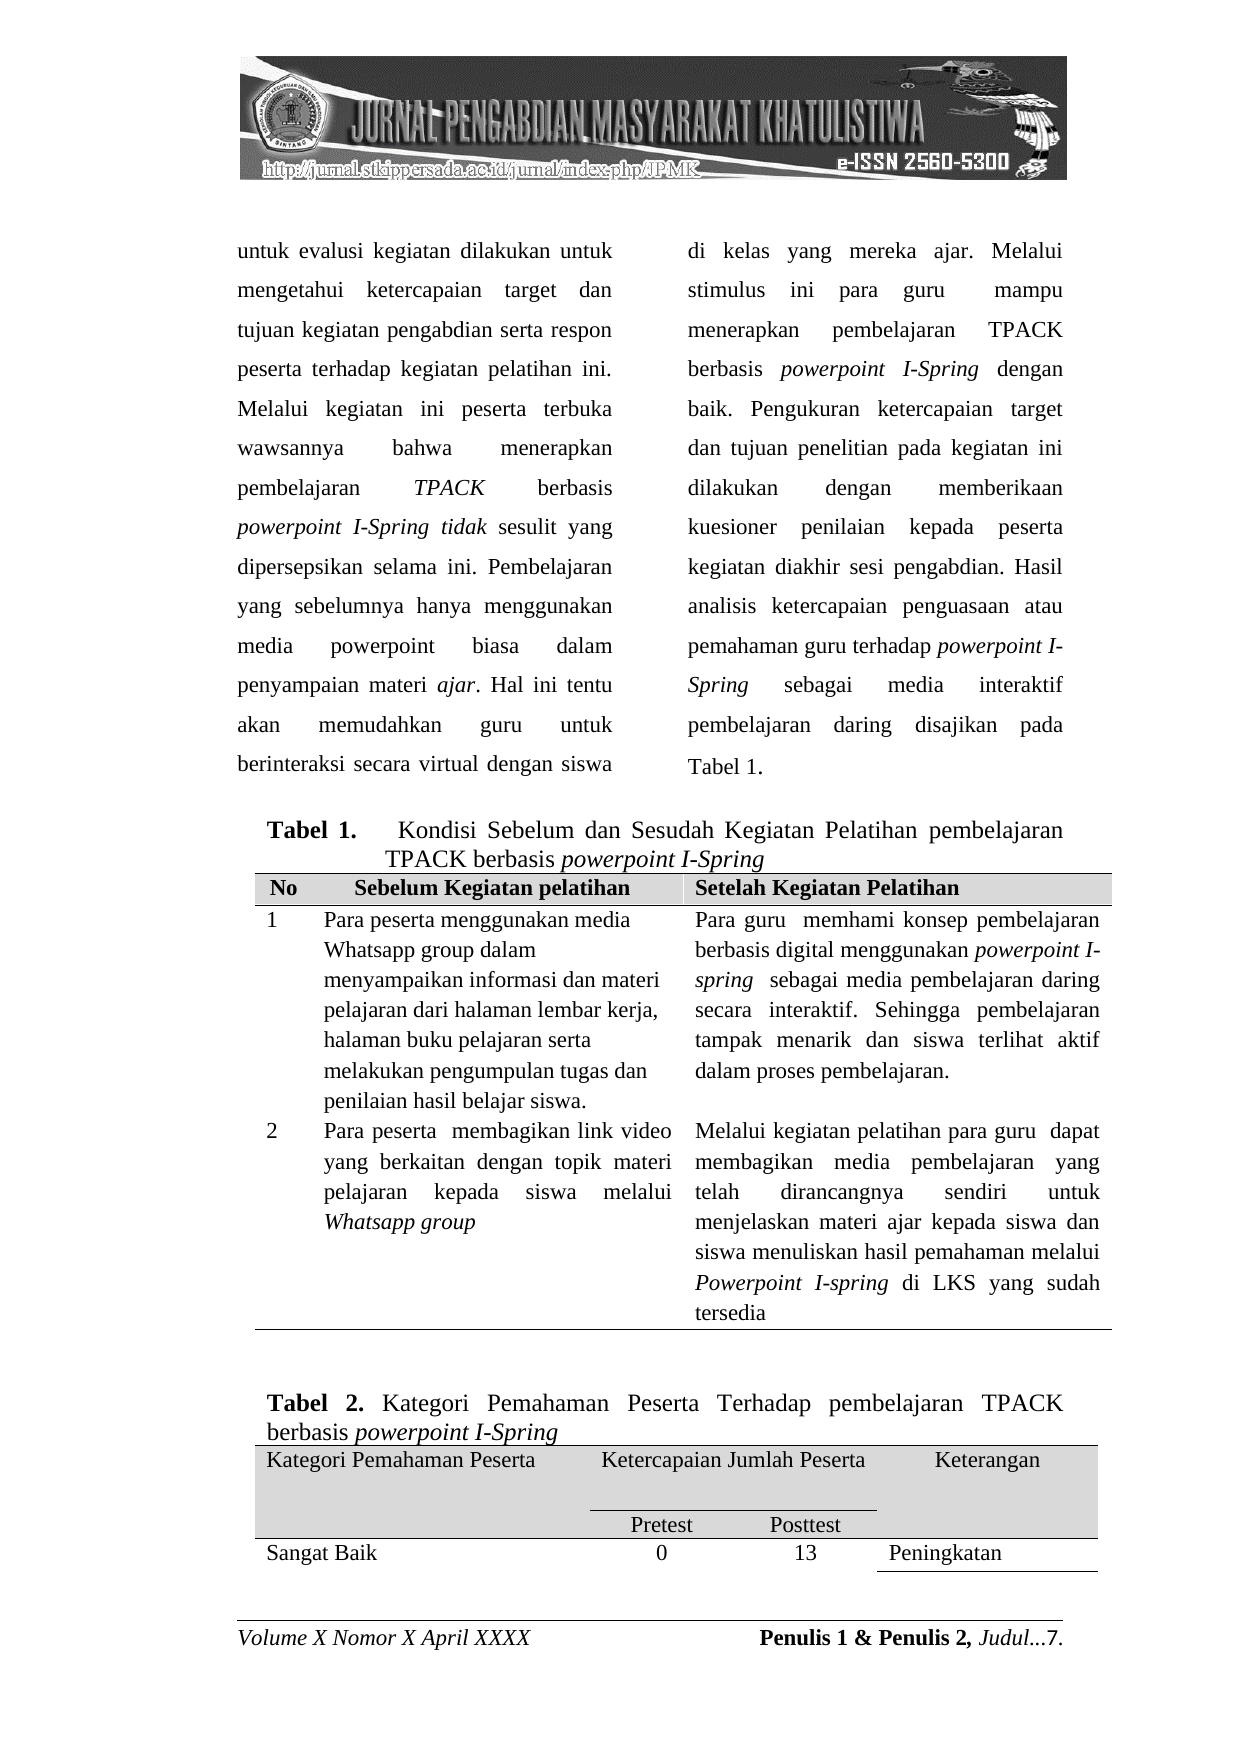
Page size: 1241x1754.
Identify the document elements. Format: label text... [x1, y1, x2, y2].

table_header Keterangan [877, 1446, 1098, 1538]
table_header No [255, 874, 312, 904]
text Tabel 1. Kondisi Sebelum dan Sesudah Kegiatan Pelatihan pembelajaran TPACK berbasis powerpoint I-Spring [267, 815, 1063, 873]
picture [240, 56, 1067, 180]
table_header Sebelum Kegiatan pelatihan [312, 874, 683, 904]
table_header Ketercapaian Jumlah Peserta [590, 1446, 877, 1510]
table_cell Peningkatan persentase pemahaman dan keterampilan sebesar 59% [877, 1539, 1098, 1571]
table_cell Melalui kegiatan pelatihan para guru dapat membagikan media pembelajaran yang telah dirancangnya sendiri untuk menjelaskan materi ajar kepada siswa dan siswa menuliskan hasil pemahaman melalui Powerpoint I-spring di LKS yang sudah tersedia [684, 1118, 1112, 1329]
table_header Kategori Pemahaman Peserta [255, 1446, 590, 1538]
table_cell 2 [255, 1118, 312, 1329]
table_cell Pretest [590, 1511, 733, 1538]
table_cell Posttest [733, 1511, 877, 1538]
table_cell Sangat Baik [255, 1539, 590, 1571]
table_cell 1 [255, 906, 312, 1117]
table_header Setelah Kegiatan Pelatihan [684, 874, 1112, 904]
table_cell 13 [733, 1539, 877, 1571]
table_cell Para peserta membagikan link video yang berkaitan dengan topik materi pelajaran kepada siswa melalui Whatsapp group [312, 1118, 683, 1329]
table_cell Para peserta menggunakan media Whatsapp group dalam menyampaikan informasi dan materi pelajaran dari halaman lembar kerja, halaman buku pelajaran serta melakukan pengumpulan tugas dan penilaian hasil belajar siswa. [312, 906, 683, 1117]
table_cell 0 [590, 1539, 733, 1571]
table_cell Para guru memhami konsep pembelajaran berbasis digital menggunakan powerpoint I-spring sebagai media pembelajaran daring secara interaktif. Sehingga pembelajaran tampak menarik dan siswa terlihat aktif dalam proses pembelajaran. [684, 906, 1112, 1117]
text Tabel 2. Kategori Pemahaman Peserta Terhadap pembelajaran TPACK berbasis powerpoint I-Spring [267, 1388, 1063, 1445]
